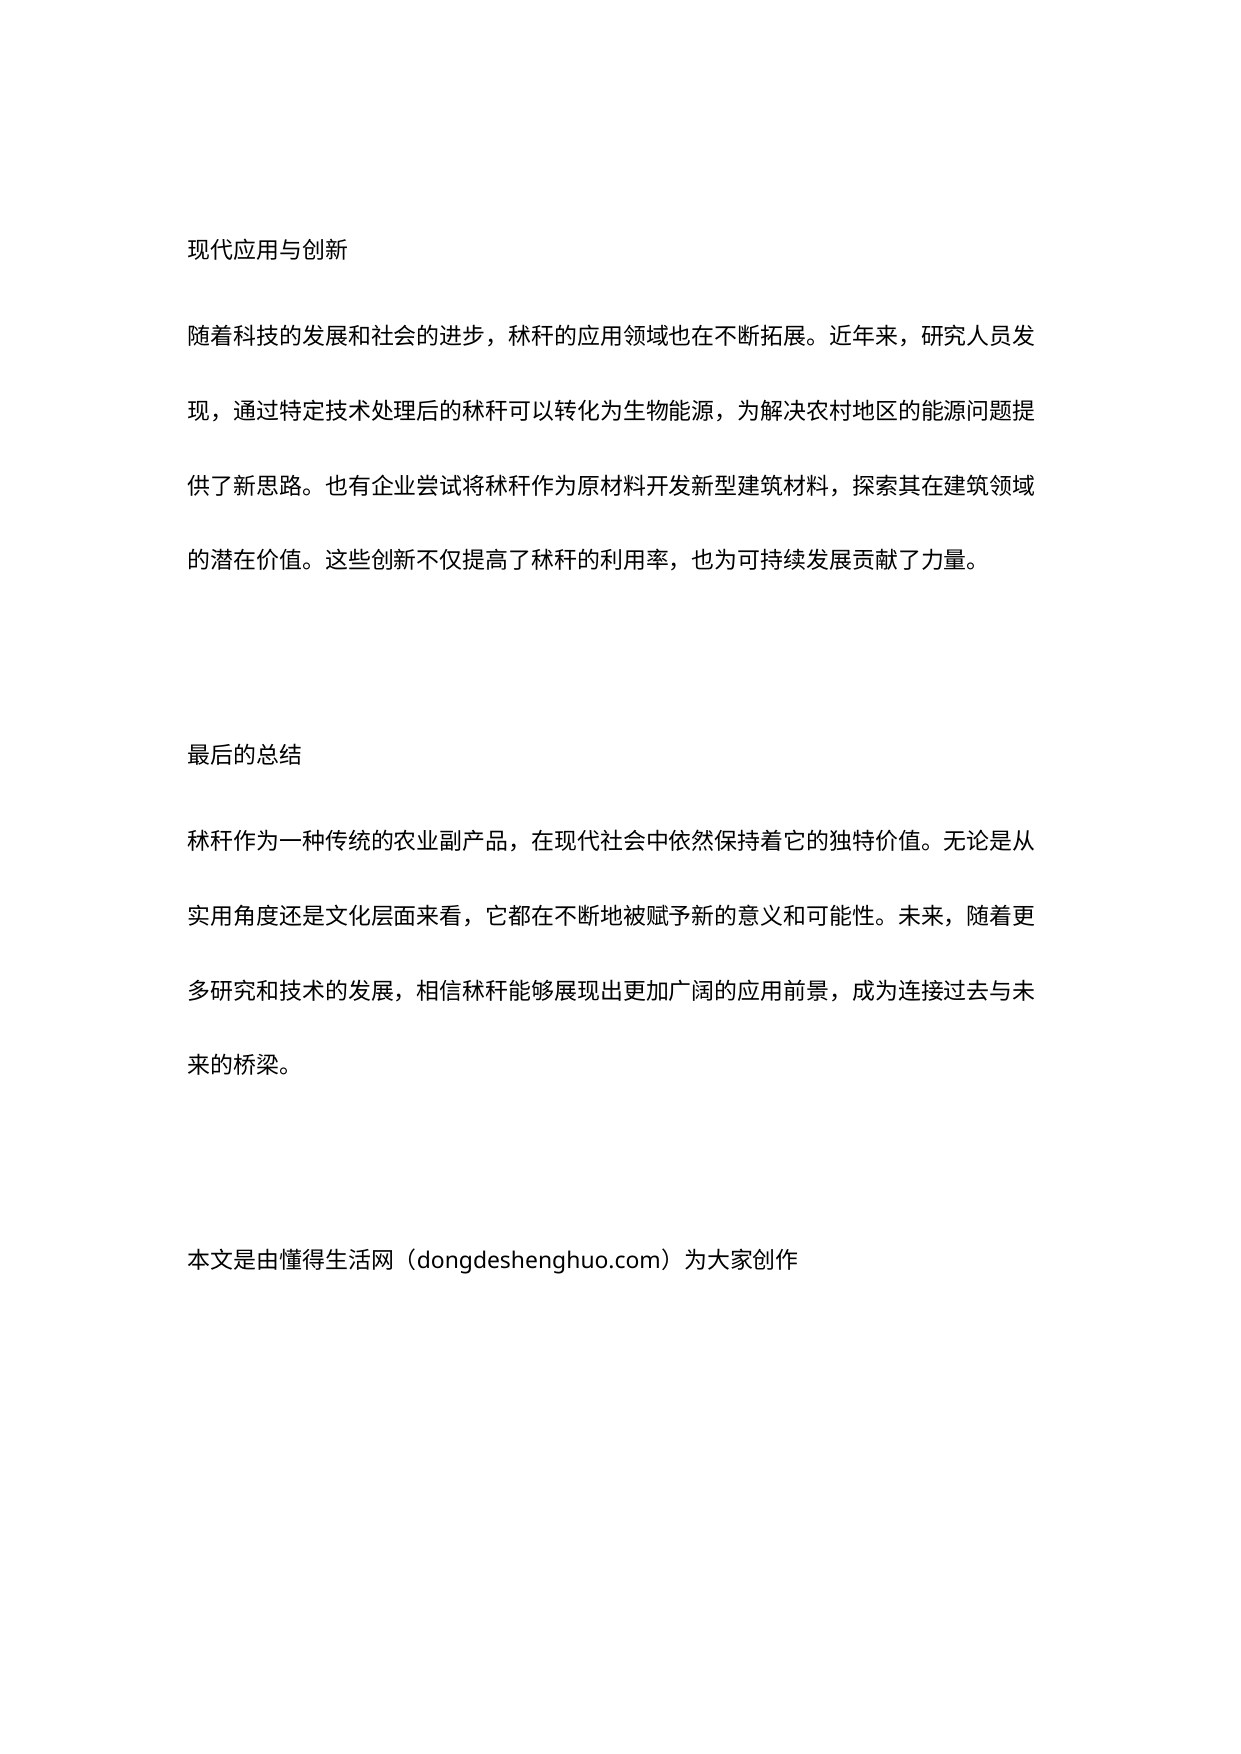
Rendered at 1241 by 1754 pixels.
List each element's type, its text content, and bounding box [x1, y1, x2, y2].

text 最后的总结 [187, 721, 1053, 786]
text 随着科技的发展和社会的进步，秫秆的应用领域也在不断拓展。近年来，研究人员发现，通过特定技术处理后的秫秆可以转化为生物能源，为解决农村地区的能源问题提供了新思路。也有企业尝试将秫秆作为原材料开发新型建筑材料，探索其在建筑领域的潜在价值。这些创新不仅提高了秫秆的利用率，也为可持续发展贡献了力量。 [187, 302, 1053, 591]
text 秫秆作为一种传统的农业副产品，在现代社会中依然保持着它的独特价值。无论是从实用角度还是文化层面来看，它都在不断地被赋予新的意义和可能性。未来，随着更多研究和技术的发展，相信秫秆能够展现出更加广阔的应用前景，成为连接过去与未来的桥梁。 [187, 807, 1053, 1096]
text 现代应用与创新 [187, 216, 1053, 281]
text 本文是由懂得生活网（dongdeshenghuo.com）为大家创作 [187, 1226, 1053, 1291]
